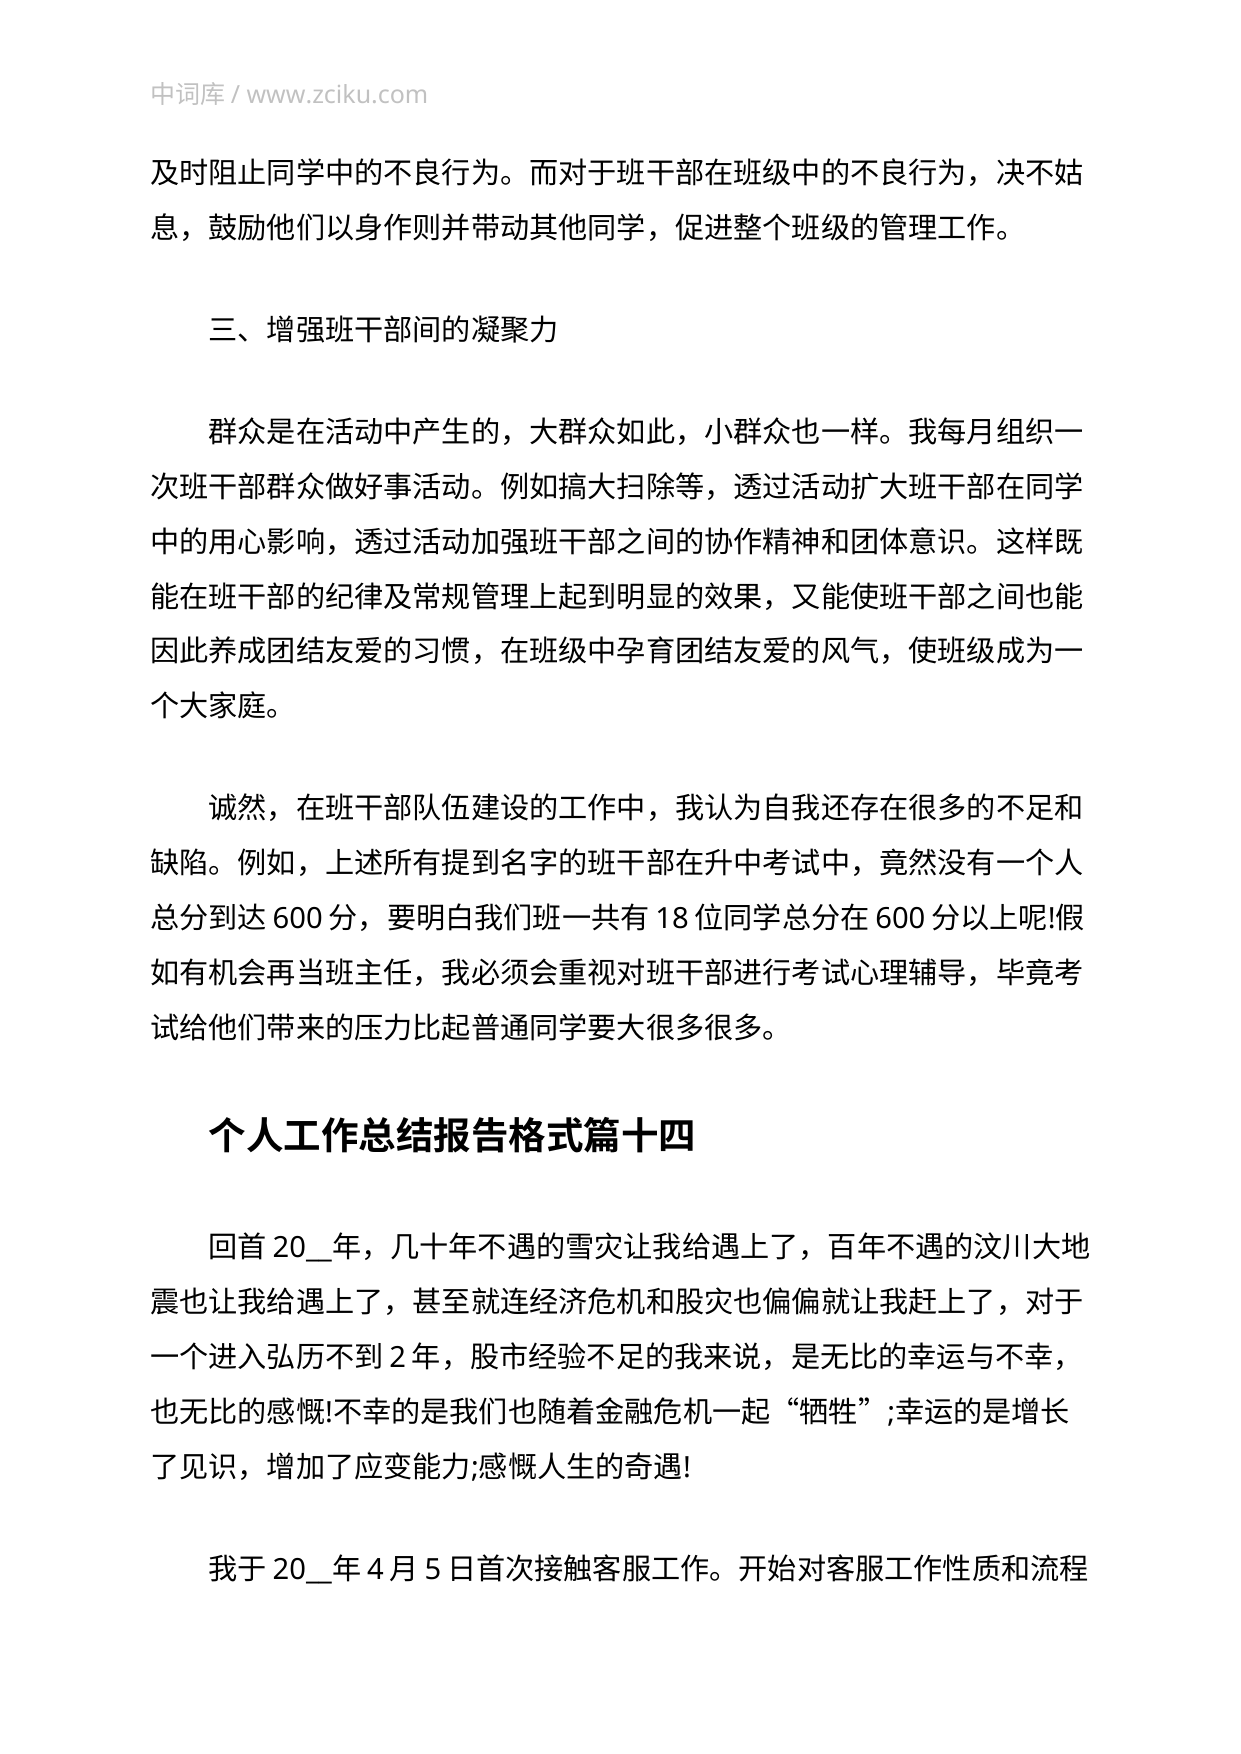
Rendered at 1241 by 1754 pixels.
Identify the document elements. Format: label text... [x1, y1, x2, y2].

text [150, 150, 1090, 247]
text 三、增强班干部间的凝聚力 [150, 307, 1090, 349]
text 群众是在活动中产生的，大群众如此，小群众也一样。我每月组织一次班干部群众做好事活动。例如搞大扫除等，透过活动扩大班干部在同学中的用心影响，透过活动加强班干部之间的协作精神和团体意识。这样既能在班干部的纪律及常规管理上起到明显的效果，又能使班干部之间也能因此养成团结友爱的习惯，在班级中孕育团结友爱的风气，使班级成为一个大家庭。 [150, 408, 1090, 725]
text 回首20__年，几十年不遇的雪灾让我给遇上了，百年不遇的汶川大地震也让我给遇上了，甚至就连经济危机和股灾也偏偏就让我赶上了，对于一个进入弘历不到2年，股市经验不足的我来说，是无比的幸运与不幸，也无比的感慨!不幸的是我们也随着金融危机一起“牺牲”;幸运的是增长了见识，增加了应变能力;感慨人生的奇遇! [150, 1223, 1090, 1486]
text 诚然，在班干部队伍建设的工作中，我认为自我还存在很多的不足和缺陷。例如，上述所有提到名字的班干部在升中考试中，竟然没有一个人总分到达600分，要明白我们班一共有18位同学总分在600分以上呢!假如有机会再当班主任，我必须会重视对班干部进行考试心理辅导，毕竟考试给他们带来的压力比起普通同学要大很多很多。 [150, 785, 1090, 1047]
text 个人工作总结报告格式篇十四 [150, 1106, 1090, 1160]
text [150, 1545, 1090, 1588]
